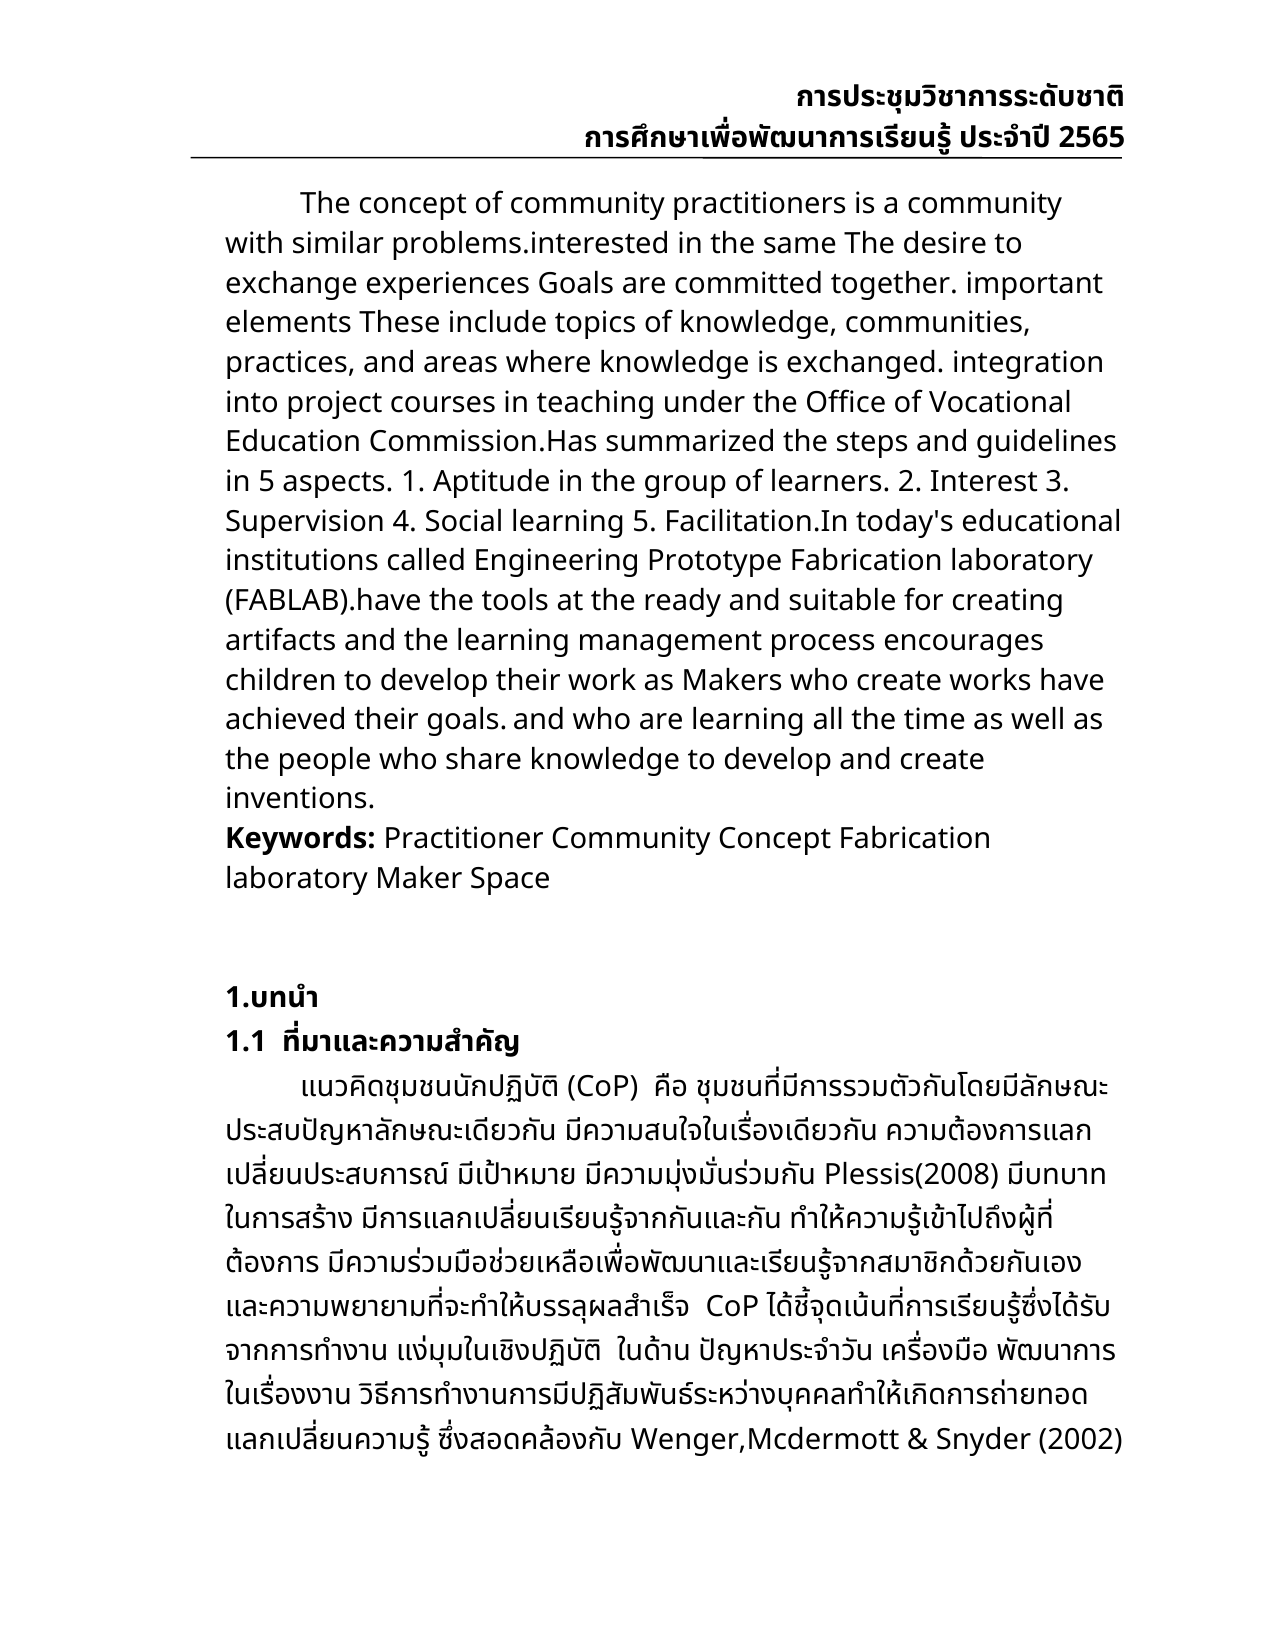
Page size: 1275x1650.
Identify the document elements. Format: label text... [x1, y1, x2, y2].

text Keywords: Practitioner Community Concept Fabrication laboratory Maker Space [225, 817, 1125, 897]
text 1.1 ที่มาและความสำคัญ [225, 1021, 1125, 1065]
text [225, 1065, 1125, 1462]
text The concept of community practitioners is a community with similar problems.interested in the same The desire to exchange experiences Goals are committed together. important elements These include topics of knowledge, communities, practices, and areas where knowledge is exchanged. integration into project courses in teaching under the Office of Vocational Education Commission.Has summarized the steps and guidelines in 5 aspects. 1. Aptitude in the group of learners. 2. Interest 3. Supervision 4. Social learning 5. Facilitation.In today's educational institutions called Engineering Prototype Fabrication laboratory (FABLAB).have the tools at the ready and suitable for creating artifacts and the learning management process encourages children to develop their work as Makers who create works have achieved their goals. and who are learning all the time as well as the people who share knowledge to develop and create inventions. [225, 182, 1125, 817]
text 1.บทนำ [225, 976, 1125, 1021]
